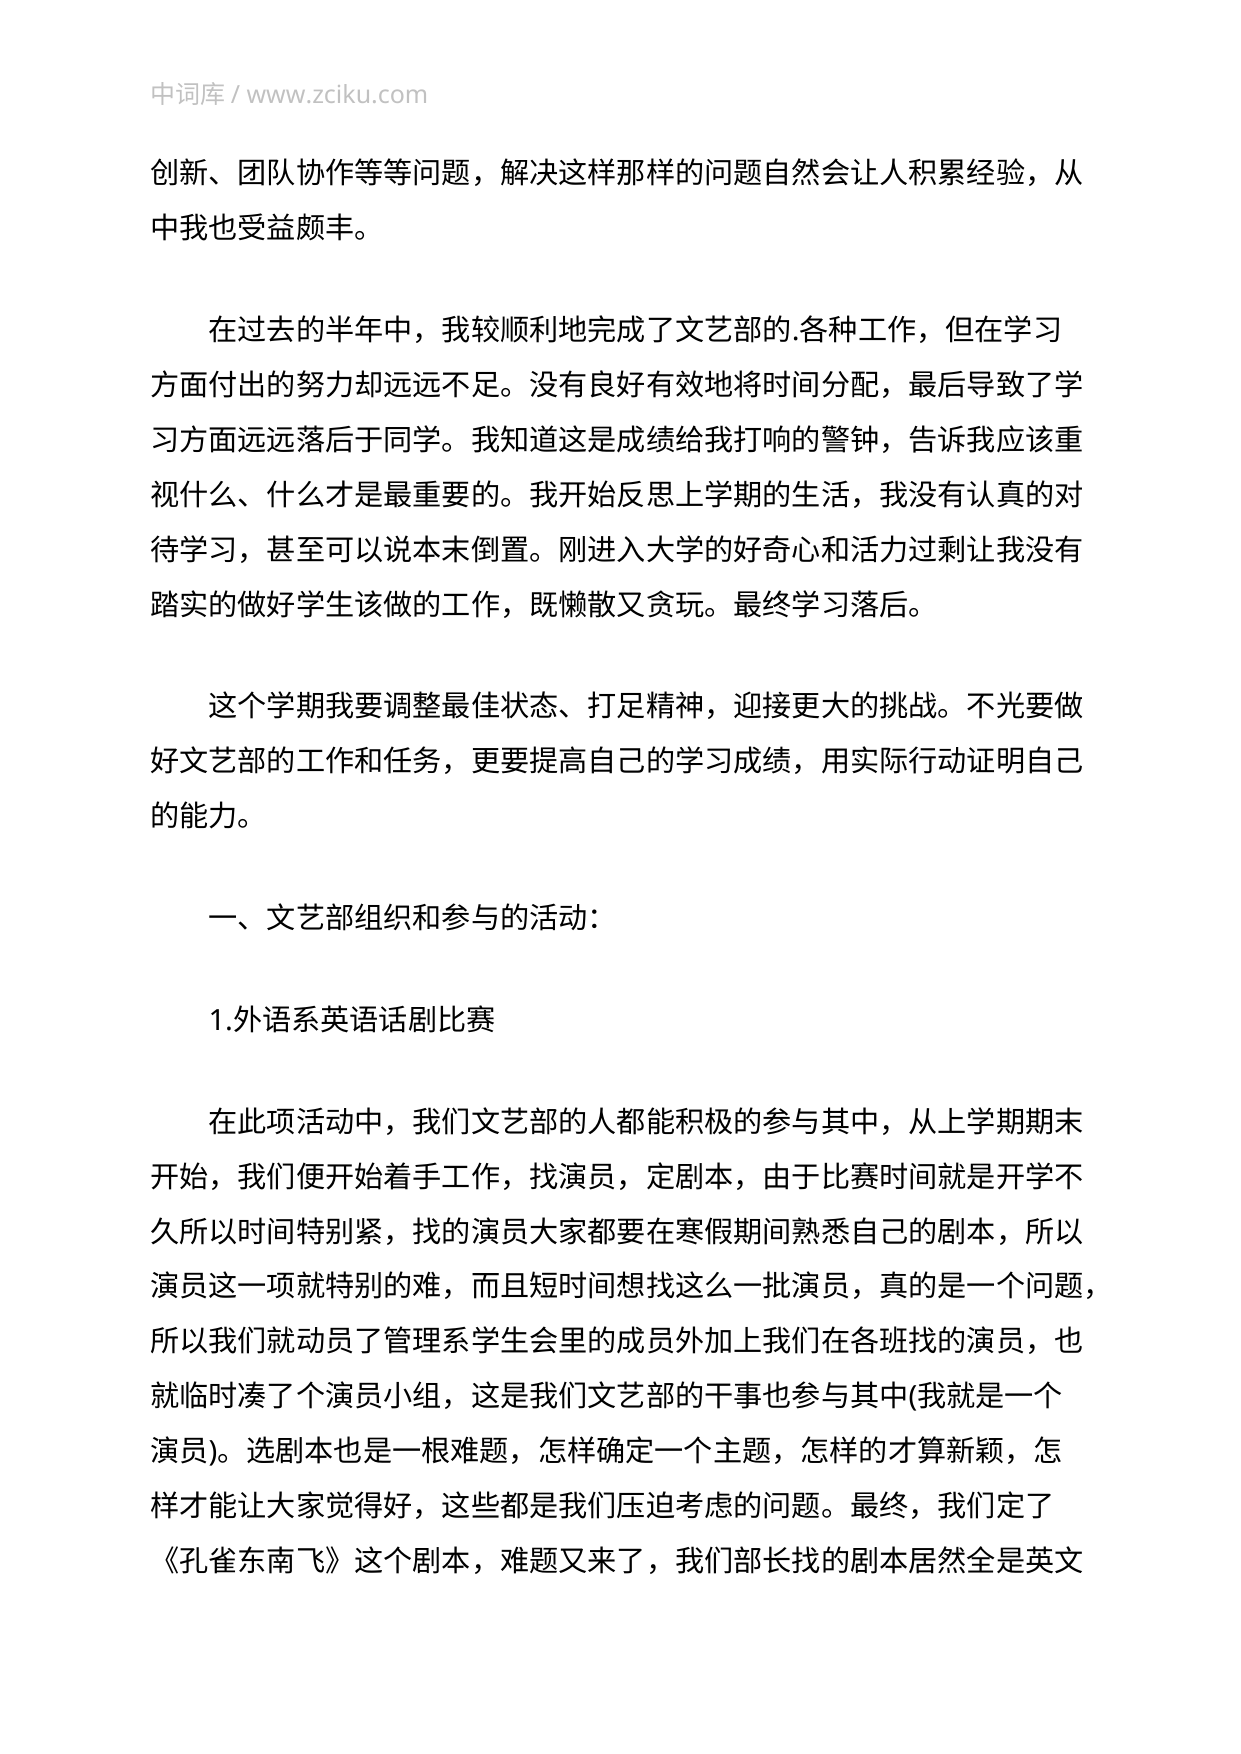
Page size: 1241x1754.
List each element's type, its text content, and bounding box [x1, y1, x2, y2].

text 这个学期我要调整最佳状态、打足精神，迎接更大的挑战。不光要做好文艺部的工作和任务，更要提高自己的学习成绩，用实际行动证明自己的能力。 [150, 683, 1090, 835]
text 一、文艺部组织和参与的活动： [150, 894, 1090, 937]
text 在过去的半年中，我较顺利地完成了文艺部的.各种工作，但在学习方面付出的努力却远远不足。没有良好有效地将时间分配，最后导致了学习方面远远落后于同学。我知道这是成绩给我打响的警钟，告诉我应该重视什么、什么才是最重要的。我开始反思上学期的生活，我没有认真的对待学习，甚至可以说本末倒置。刚进入大学的好奇心和活力过剩让我没有踏实的做好学生该做的工作，既懒散又贪玩。最终学习落后。 [150, 307, 1090, 623]
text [150, 1098, 1090, 1580]
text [150, 150, 1090, 247]
text 1.外语系英语话剧比赛 [150, 996, 1090, 1039]
